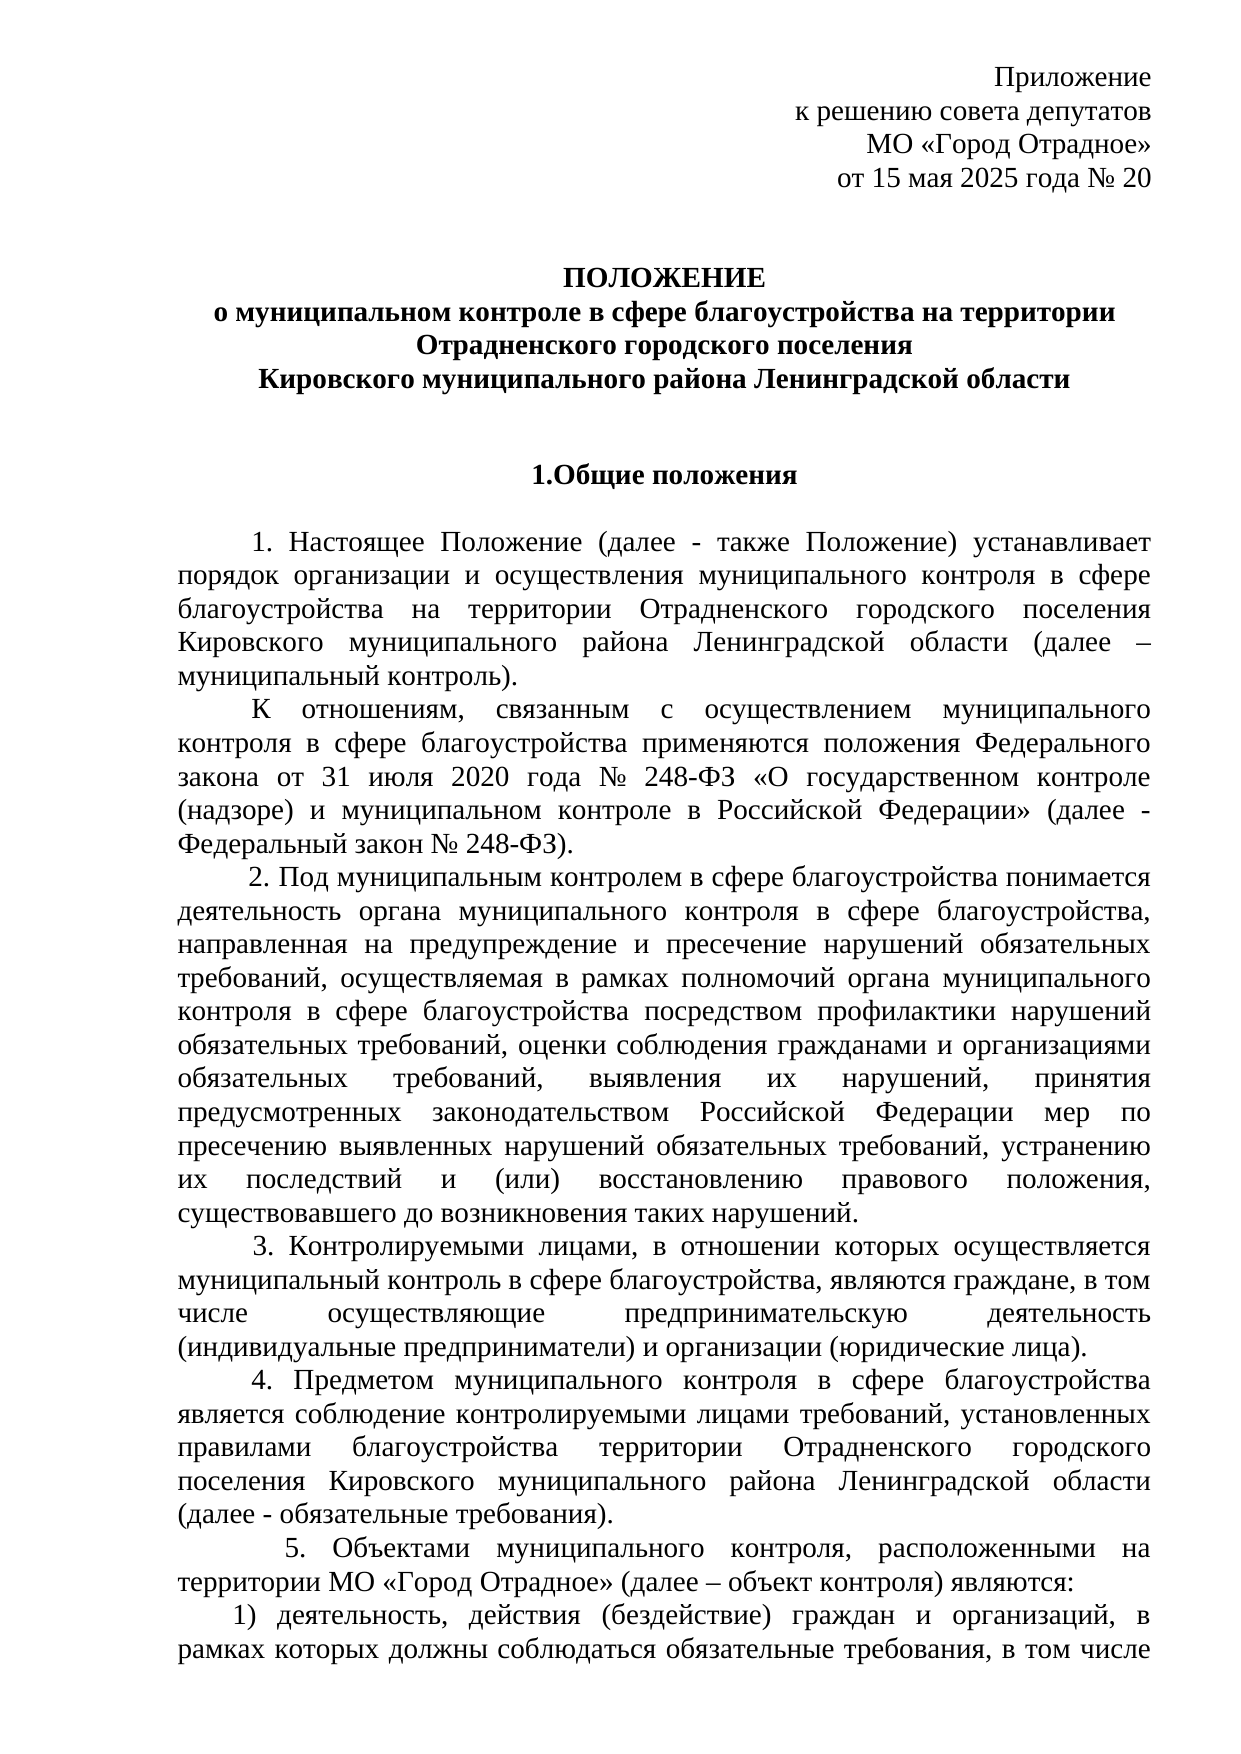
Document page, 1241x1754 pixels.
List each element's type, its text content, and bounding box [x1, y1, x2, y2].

text 5. Объектами муниципального контроля, расположенными на территории МО «Город Отрадное» (далее – объект контроля) являются: [177, 1530, 1152, 1597]
text от 15 мая 2025 года № 20 [177, 160, 1152, 193]
text к решению совета депутатов [177, 93, 1152, 126]
text К отношениям, связанным с осуществлением муниципального контроля в сфере благоустройства применяются положения Федерального закона от 31 июля 2020 года № 248-ФЗ «О государственном контроле (надзоре) и муниципальном контроле в Российской Федерации» (далее - Федеральный закон № 248-ФЗ). [177, 692, 1152, 859]
text Приложение [177, 59, 1152, 93]
text Кировского муниципального района Ленинградской области [177, 361, 1152, 394]
text ПОЛОЖЕНИЕ [177, 260, 1152, 294]
text 3. Контролируемыми лицами, в отношении которых осуществляется муниципальный контроль в сфере благоустройства, являются граждане, в том числе осуществляющие предпринимательскую деятельность (индивидуальные предприниматели) и организации (юридические лица). [177, 1228, 1152, 1362]
text 2. Под муниципальным контролем в сфере благоустройства понимается деятельность органа муниципального контроля в сфере благоустройства, направленная на предупреждение и пресечение нарушений обязательных требований, осуществляемая в рамках полномочий органа муниципального контроля в сфере благоустройства посредством профилактики нарушений обязательных требований, оценки соблюдения гражданами и организациями обязательных требований, выявления их нарушений, принятия предусмотренных законодательством Российской Федерации мер по пресечению выявленных нарушений обязательных требований, устранению их последствий и (или) восстановлению правового положения, существовавшего до возникновения таких нарушений. [177, 859, 1152, 1228]
text 1.Общие положения [177, 457, 1152, 490]
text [177, 1597, 1152, 1664]
text 4. Предметом муниципального контроля в сфере благоустройства является соблюдение контролируемыми лицами требований, установленных правилами благоустройства территории Отрадненского городского поселения Кировского муниципального района Ленинградской области (далее - обязательные требования). [177, 1362, 1152, 1530]
text о муниципальном контроле в сфере благоустройства на территории Отрадненского городского поселения [177, 294, 1152, 361]
text МО «Город Отрадное» [177, 126, 1152, 160]
text 1. Настоящее Положение (далее - также Положение) устанавливает порядок организации и осуществления муниципального контроля в сфере благоустройства на территории Отрадненского городского поселения Кировского муниципального района Ленинградской области (далее – муниципальный контроль). [177, 524, 1152, 692]
